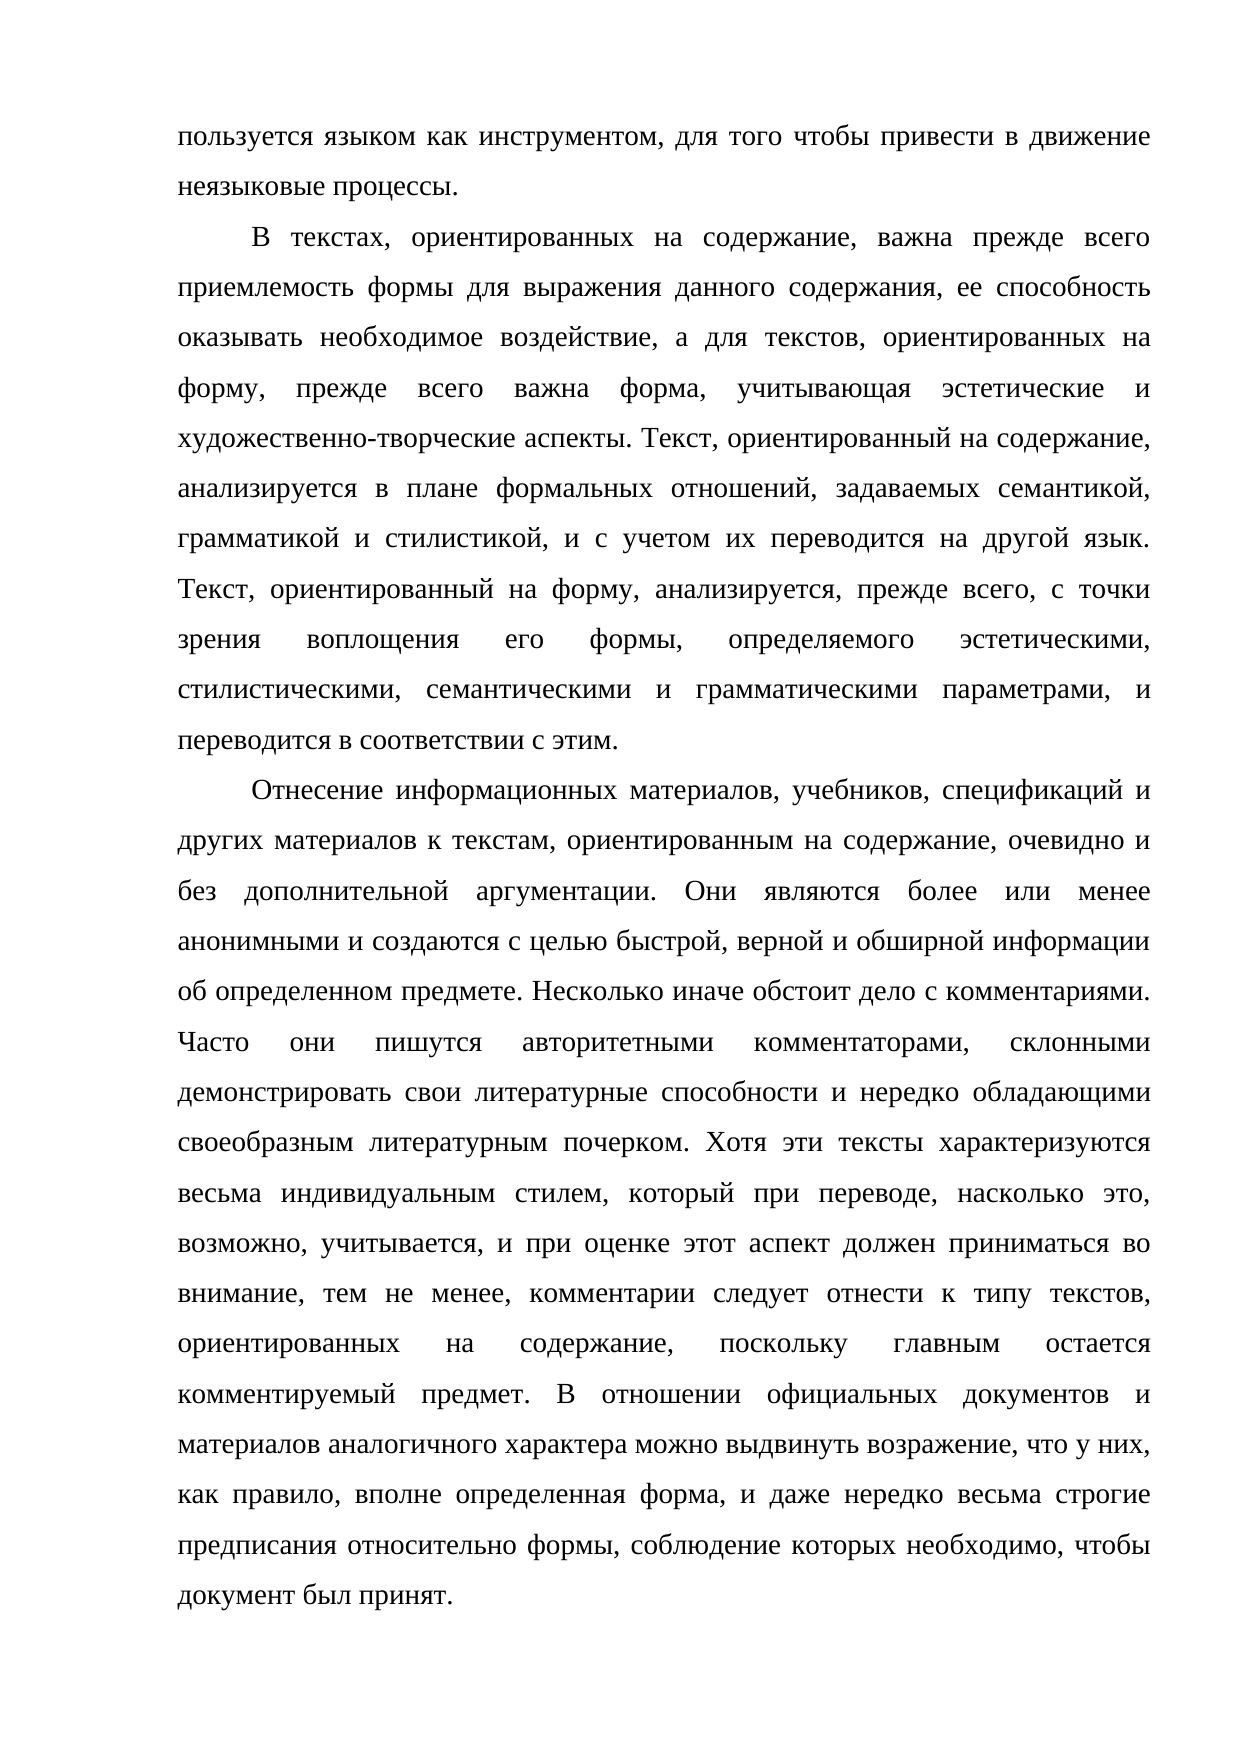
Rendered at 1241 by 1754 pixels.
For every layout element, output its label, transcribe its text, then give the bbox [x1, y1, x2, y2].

text В текстах, ориентированных на содержание, важна прежде всего приемлемость формы для выражения данного содержания, ее способность оказывать необходимое воздействие, а для текстов, ориентированных на форму, прежде всего важна форма, учитывающая эстетические и художественно-творческие аспекты. Текст, ориентированный на содержание, анализируется в плане формальных отношений, задаваемых семантикой, грамматикой и стилистикой, и с учетом их переводится на другой язык. Текст, ориентированный на форму, анализируется, прежде всего, с точки зрения воплощения его формы, определяемого эстетическими, стилистическими, семантическими и грамматическими параметрами, и переводится в соответствии с этим. [177, 219, 1152, 755]
text Отнесение информационных материалов, учебников, спецификаций и других материалов к текстам, ориентированным на содержание, очевидно и без дополнительной аргументации. Они являются более или менее анонимными и создаются с целью быстрой, верной и обширной информации об определенном предмете. Несколько иначе обстоит дело с комментариями. Часто они пишутся авторитетными комментаторами, склонными демонстрировать свои литературные способности и нередко обладающими своеобразным литературным почерком. Хотя эти тексты характеризуются весьма индивидуальным стилем, который при переводе, насколько это, возможно, учитывается, и при оценке этот аспект должен приниматься во внимание, тем не менее, комментарии следует отнести к типу текстов, ориентированных на содержание, поскольку главным остается комментируемый предмет. В отношении официальных документов и материалов аналогичного характера можно выдвинуть возражение, что у них, как правило, вполне определенная форма, и даже нередко весьма строгие предписания относительно формы, соблюдение которых необходимо, чтобы документ был принят. [177, 772, 1152, 1611]
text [177, 118, 1152, 202]
